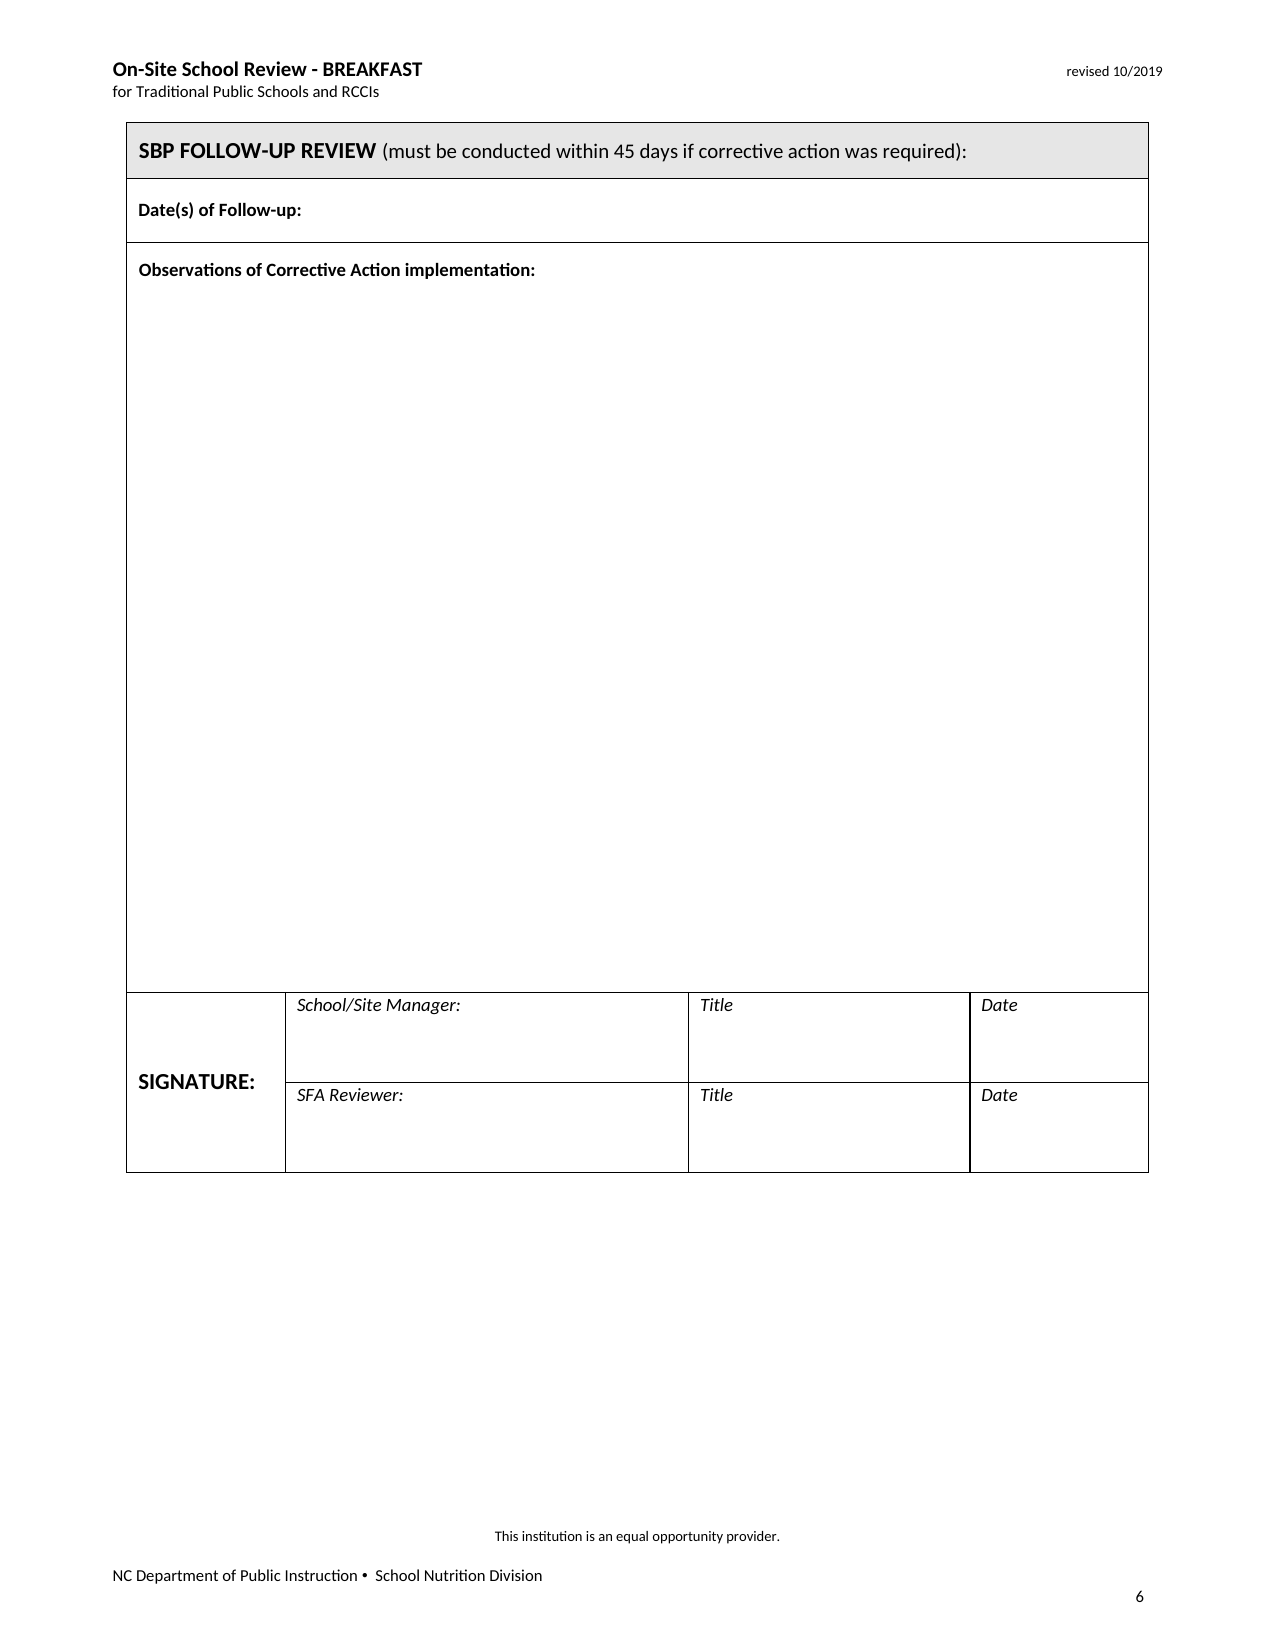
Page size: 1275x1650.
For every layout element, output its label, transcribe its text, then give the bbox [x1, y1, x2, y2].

table_cell Observations of Corrective Action implementation: [127, 243, 1148, 992]
table_header SBP FOLLOW-UP REVIEW (must be conducted within 45 days if corrective action was required): [127, 123, 1148, 178]
table_cell Title [689, 993, 969, 1082]
table_cell SFA Reviewer: [286, 1083, 688, 1172]
table_cell Date [971, 993, 1148, 1082]
table_cell Title [689, 1083, 969, 1172]
table_cell Date [971, 1083, 1148, 1172]
table_cell School/Site Manager: [286, 993, 688, 1082]
table_cell SIGNATURE: [127, 993, 285, 1172]
table_cell Date(s) of Follow-up: [127, 179, 1148, 242]
